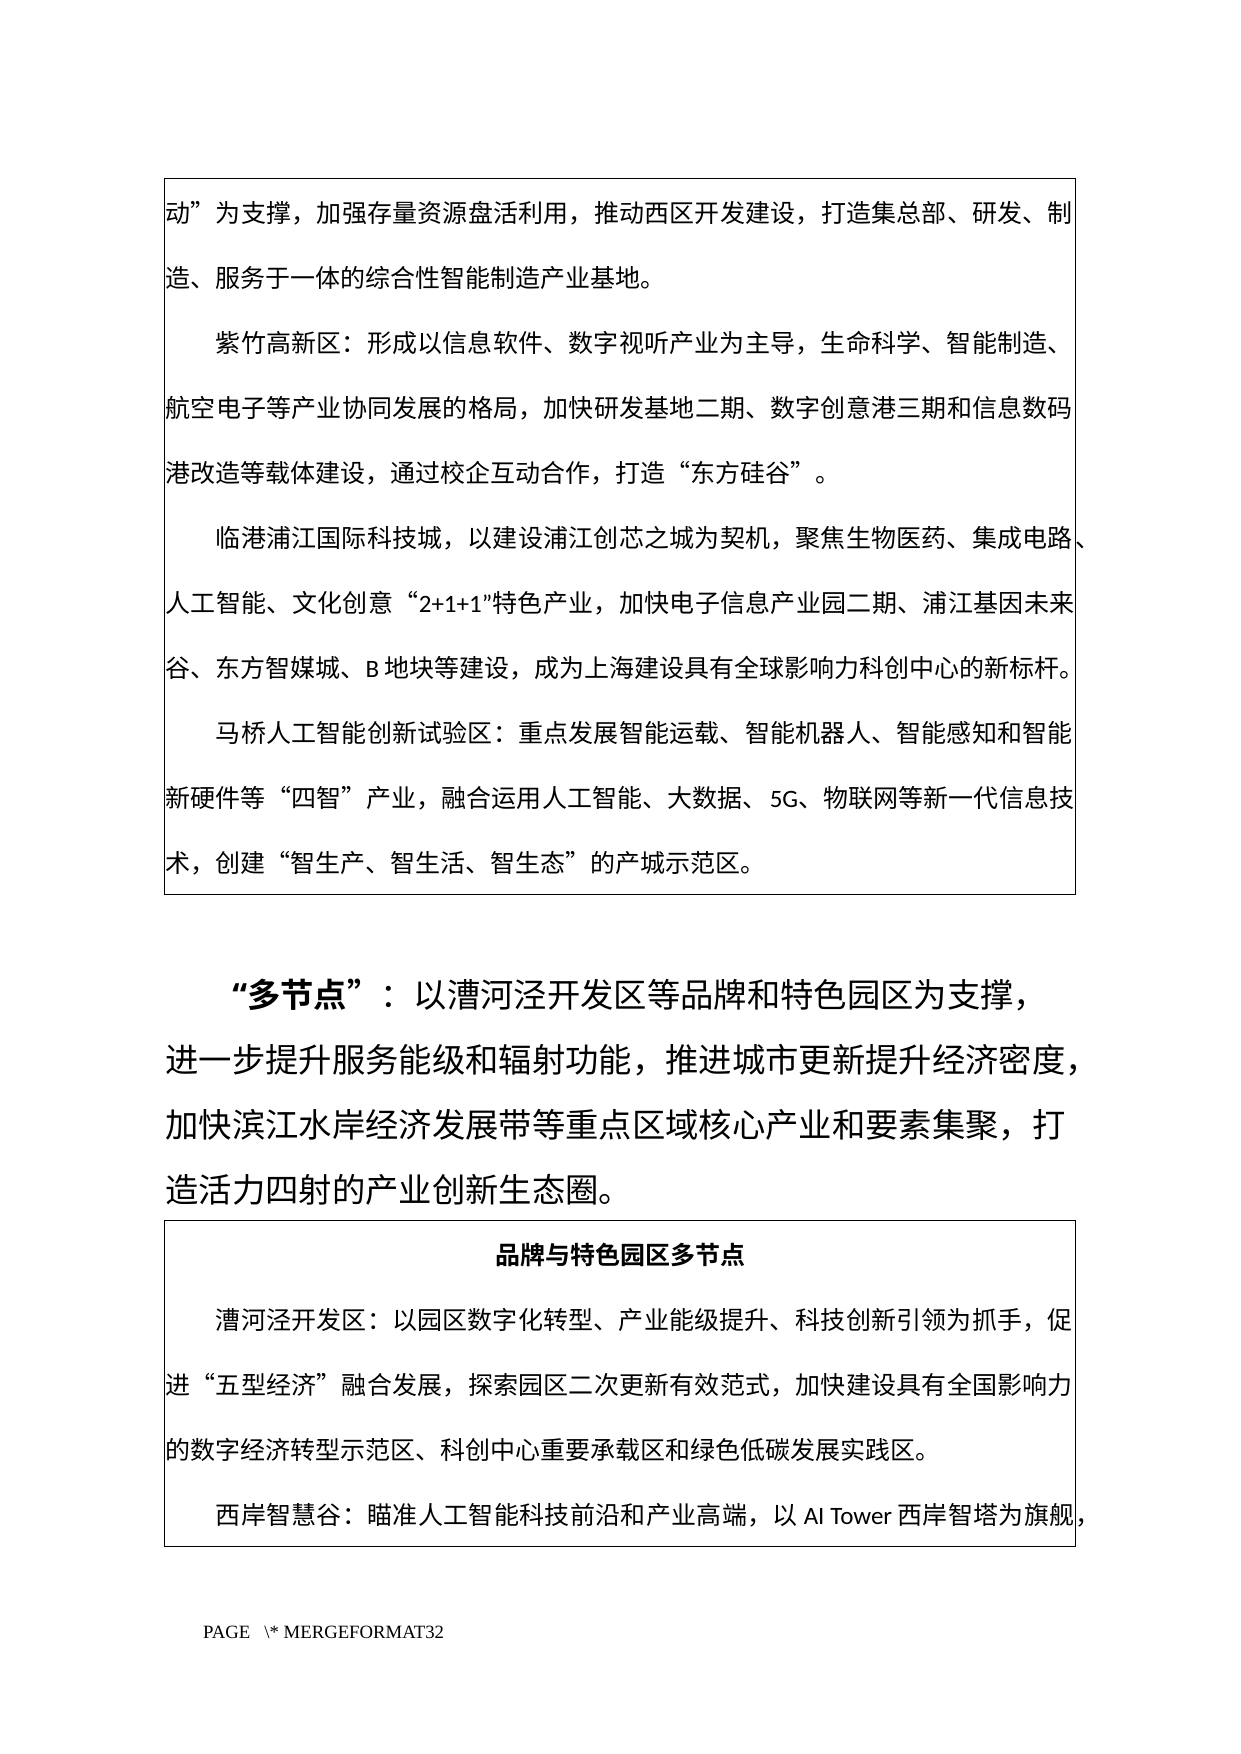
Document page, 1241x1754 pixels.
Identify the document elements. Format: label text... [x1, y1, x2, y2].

text 漕河泾开发区：以园区数字化转型、产业能级提升、科技创新引领为抓手，促进“五型经济”融合发展，探索园区二次更新有效范式，加快建设具有全国影响力的数字经济转型示范区、科创中心重要承载区和绿色低碳发展实践区。 [165, 1286, 1075, 1480]
text 临港浦江国际科技城，以建设浦江创芯之城为契机，聚焦生物医药、集成电路、人工智能、文化创意“2+1+1”特色产业，加快电子信息产业园二期、浦江基因未来谷、东方智媒城、B地块等建设，成为上海建设具有全球影响力科创中心的新标杆。 [165, 504, 1075, 698]
text “多节点”：以漕河泾开发区等品牌和特色园区为支撑，进一步提升服务能级和辐射功能，推进城市更新提升经济密度，加快滨江水岸经济发展带等重点区域核心产业和要素集聚，打造活力四射的产业创新生态圈。 [165, 960, 1075, 1220]
text 马桥人工智能创新试验区：重点发展智能运载、智能机器人、智能感知和智能新硬件等“四智”产业，融合运用人工智能、大数据、5G、物联网等新一代信息技术，创建“智生产、智生活、智生态”的产城示范区。 [165, 698, 1075, 894]
text 紫竹高新区：形成以信息软件、数字视听产业为主导，生命科学、智能制造、航空电子等产业协同发展的格局，加快研发基地二期、数字创意港三期和信息数码港改造等载体建设，通过校企互动合作，打造“东方硅谷”。 [165, 309, 1075, 504]
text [165, 1480, 1075, 1546]
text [165, 179, 1075, 309]
text 品牌与特色园区多节点 [165, 1221, 1075, 1286]
